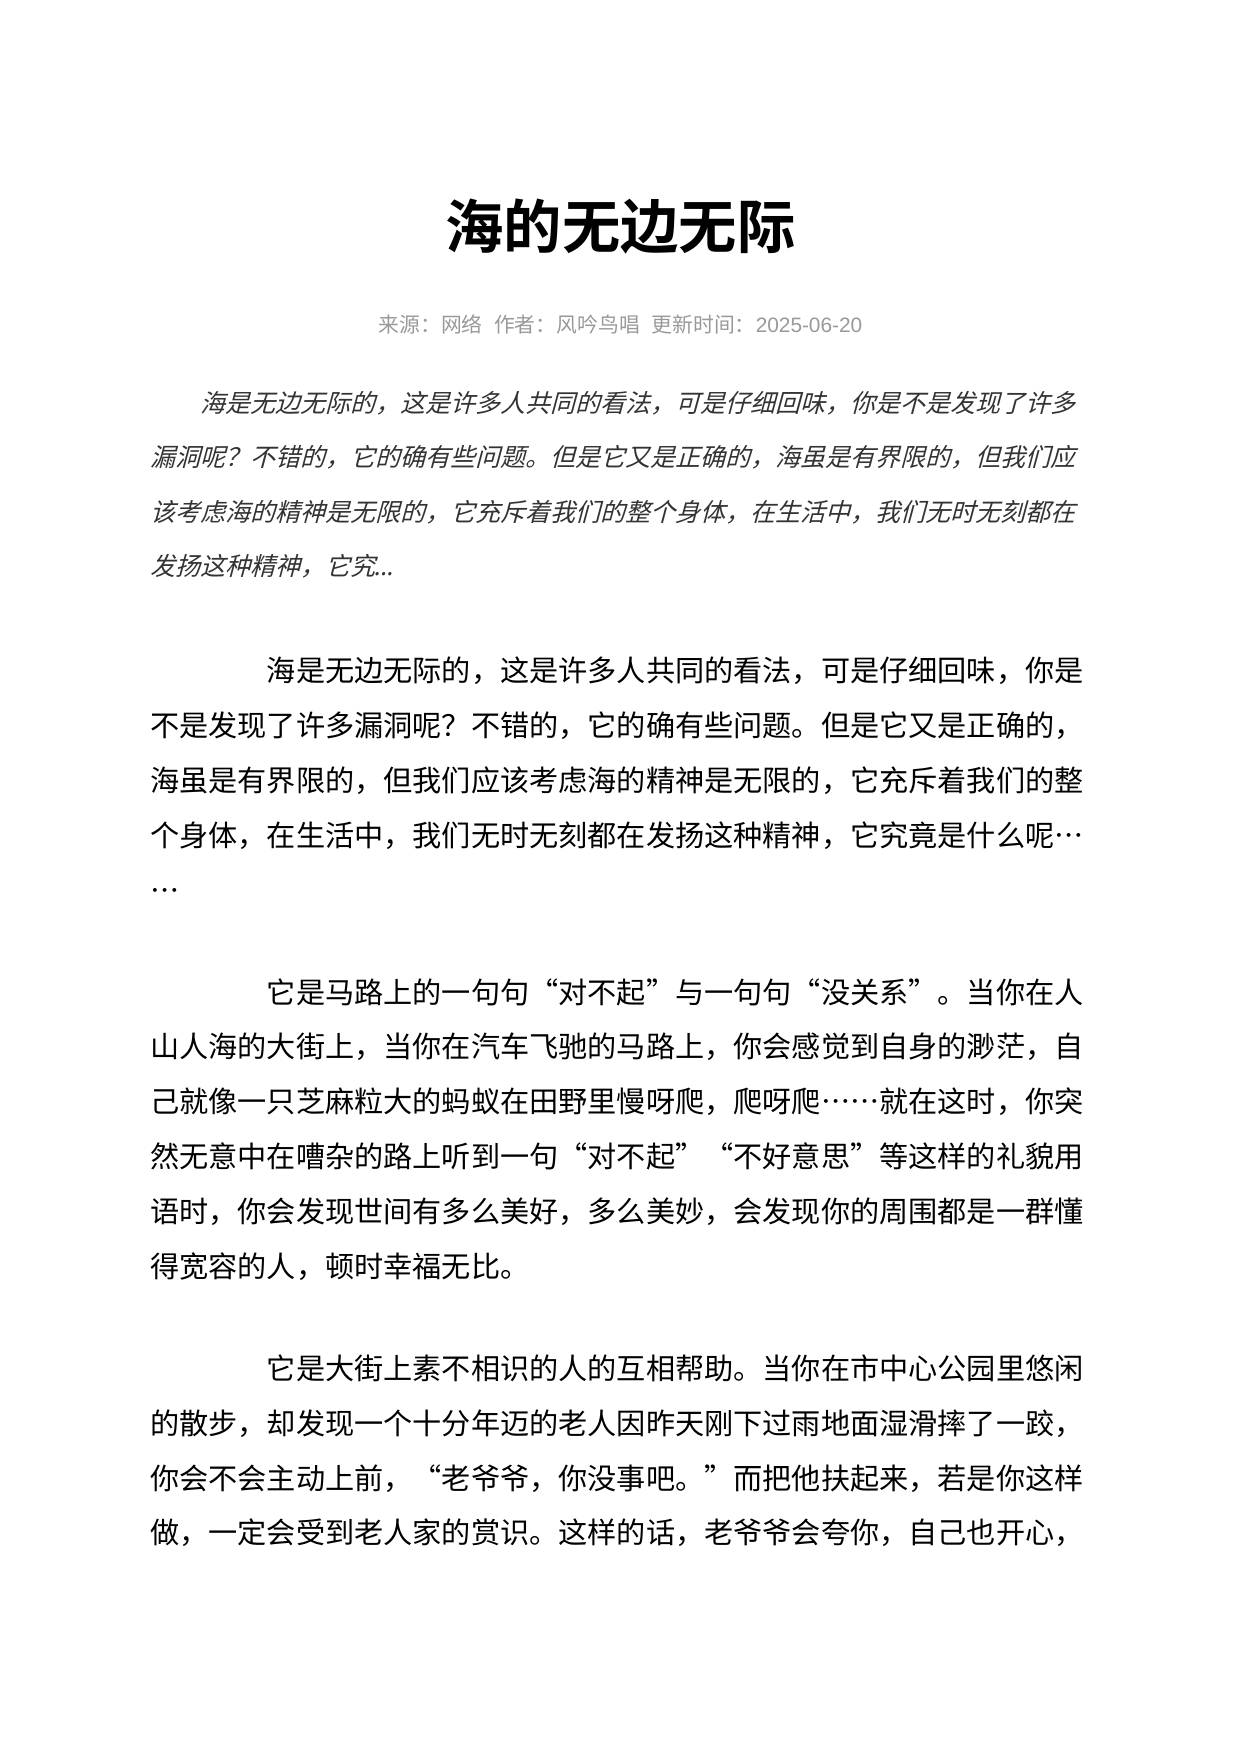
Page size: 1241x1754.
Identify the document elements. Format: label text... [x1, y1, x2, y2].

subtitle 海的无边无际 [150, 181, 1090, 266]
text 海是无边无际的，这是许多人共同的看法，可是仔细回味，你是不是发现了许多漏洞呢？不错的，它的确有些问题。但是它又是正确的，海虽是有界限的，但我们应该考虑海的精神是无限的，它充斥着我们的整个身体，在生活中，我们无时无刻都在发扬这种精神，它究... [150, 383, 1090, 583]
text 它是马路上的一句句“对不起”与一句句“没关系”。当你在人山人海的大街上，当你在汽车飞驰的马路上，你会感觉到自身的渺茫，自己就像一只芝麻粒大的蚂蚁在田野里慢呀爬，爬呀爬……就在这时，你突然无意中在嘈杂的路上听到一句“对不起”“不好意思”等这样的礼貌用语时，你会发现世间有多么美好，多么美妙，会发现你的周围都是一群懂得宽容的人，顿时幸福无比。 [150, 969, 1090, 1286]
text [150, 1345, 1090, 1552]
text 海是无边无际的，这是许多人共同的看法，可是仔细回味，你是不是发现了许多漏洞呢？不错的，它的确有些问题。但是它又是正确的，海虽是有界限的，但我们应该考虑海的精神是无限的，它充斥着我们的整个身体，在生活中，我们无时无刻都在发扬这种精神，它究竟是什么呢…… [150, 648, 1090, 910]
text 来源：网络 作者：风吟鸟唱 更新时间：2025-06-20 [150, 313, 1090, 337]
